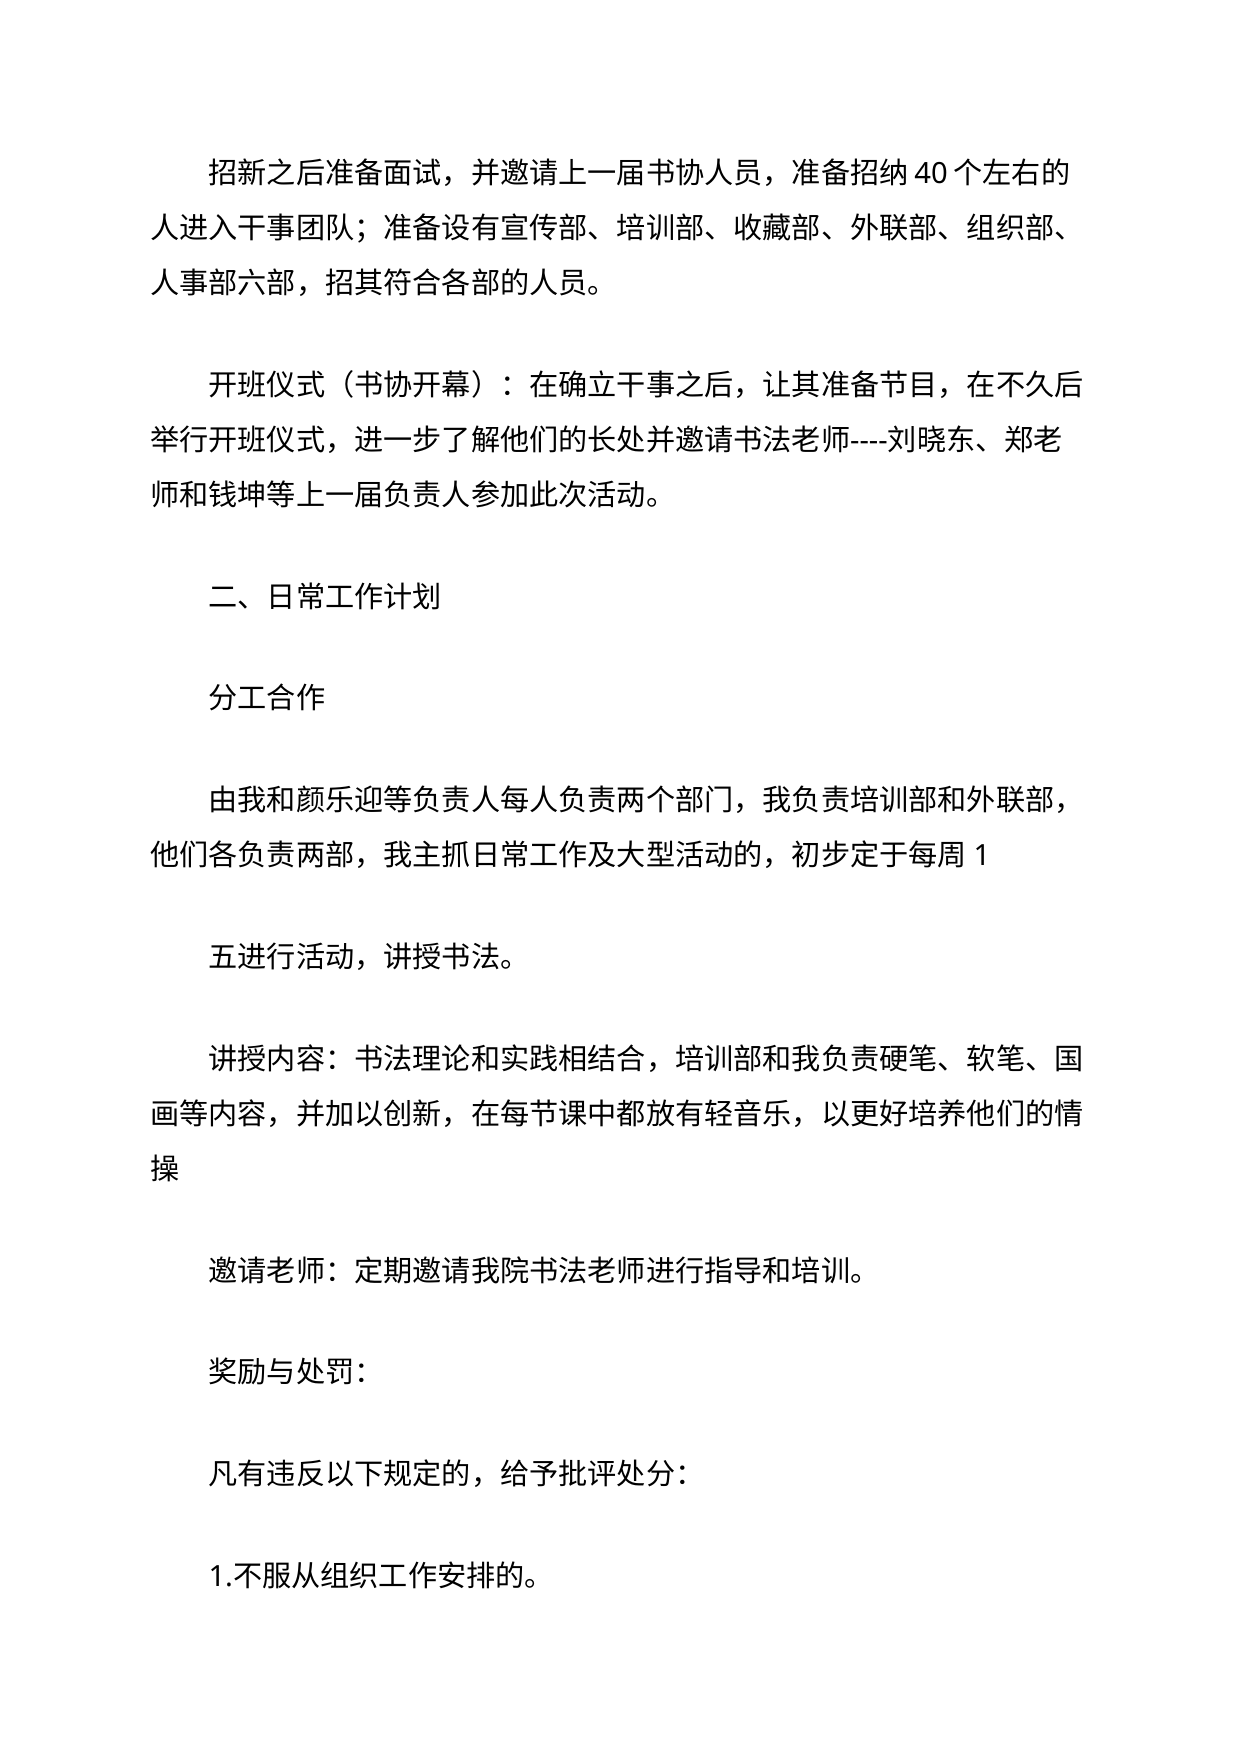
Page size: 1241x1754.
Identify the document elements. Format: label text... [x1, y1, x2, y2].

text 奖励与处罚： [150, 1349, 1090, 1391]
text 二、日常工作计划 [150, 573, 1090, 616]
text 开班仪式（书协开幕）：在确立干事之后，让其准备节目，在不久后举行开班仪式，进一步了解他们的长处并邀请书法老师----刘晓东、郑老师和钱坤等上一届负责人参加此次活动。 [150, 362, 1090, 514]
text 分工合作 [150, 675, 1090, 717]
text 五进行活动，讲授书法。 [150, 934, 1090, 976]
text 1.不服从组织工作安排的。 [150, 1552, 1090, 1595]
text 招新之后准备面试，并邀请上一届书协人员，准备招纳40个左右的人进入干事团队；准备设有宣传部、培训部、收藏部、外联部、组织部、人事部六部，招其符合各部的人员。 [150, 150, 1090, 302]
text 凡有违反以下规定的，给予批评处分： [150, 1451, 1090, 1493]
text 邀请老师：定期邀请我院书法老师进行指导和培训。 [150, 1247, 1090, 1289]
text 讲授内容：书法理论和实践相结合，培训部和我负责硬笔、软笔、国画等内容，并加以创新，在每节课中都放有轻音乐，以更好培养他们的情操 [150, 1036, 1090, 1188]
text 由我和颜乐迎等负责人每人负责两个部门，我负责培训部和外联部，他们各负责两部，我主抓日常工作及大型活动的，初步定于每周 1 [150, 777, 1090, 874]
